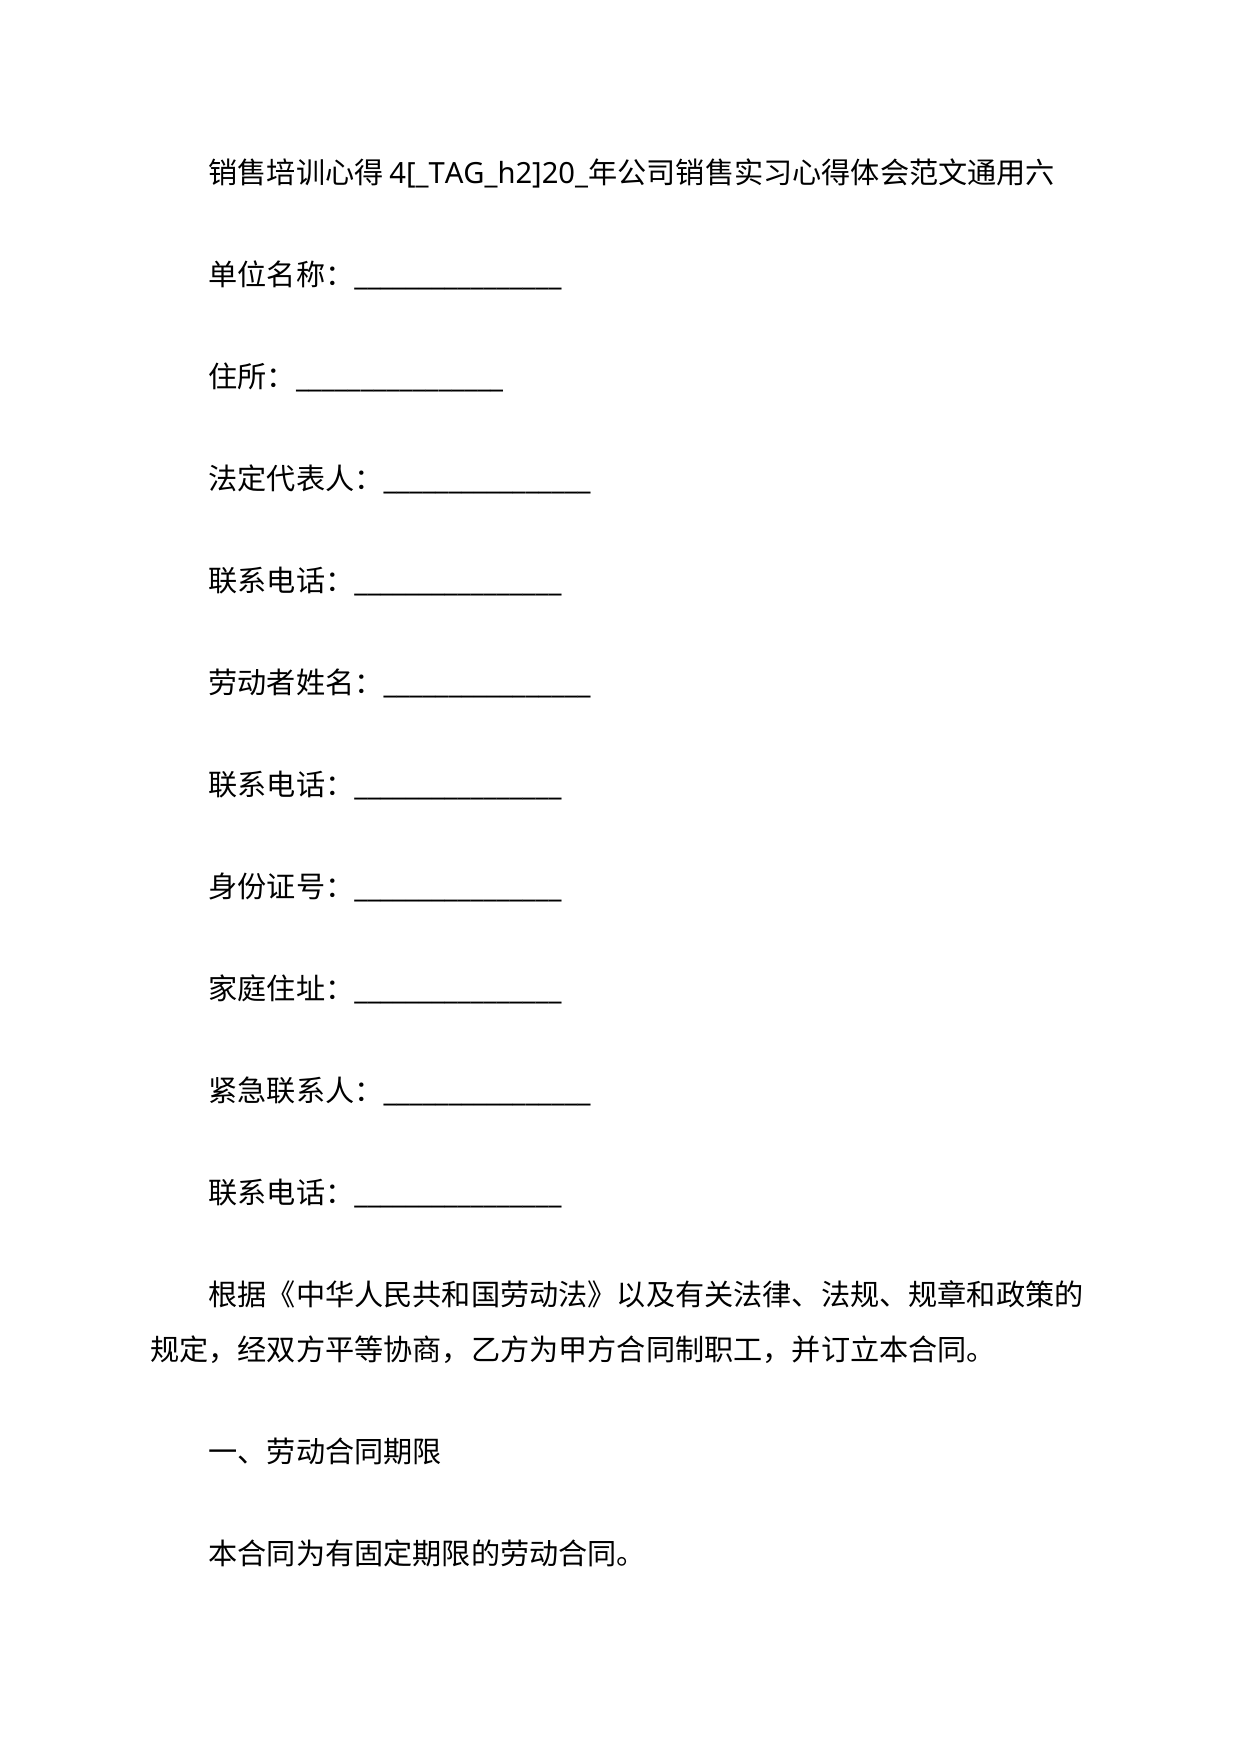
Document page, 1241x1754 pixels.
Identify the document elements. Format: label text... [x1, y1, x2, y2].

text 家庭住址：________________ [150, 966, 1090, 1008]
text 紧急联系人：________________ [150, 1068, 1090, 1110]
text 销售培训心得4[_TAG_h2]20_年公司销售实习心得体会范文通用六 [150, 150, 1090, 192]
text 一、劳动合同期限 [150, 1428, 1090, 1471]
text 法定代表人：________________ [150, 456, 1090, 498]
text 身份证号：________________ [150, 864, 1090, 906]
text 劳动者姓名：________________ [150, 660, 1090, 702]
text 本合同为有固定期限的劳动合同。 [150, 1530, 1090, 1572]
text 联系电话：________________ [150, 1170, 1090, 1212]
text 单位名称：________________ [150, 252, 1090, 294]
text 根据《中华人民共和国劳动法》以及有关法律、法规、规章和政策的规定，经双方平等协商，乙方为甲方合同制职工，并订立本合同。 [150, 1272, 1090, 1369]
text 联系电话：________________ [150, 762, 1090, 804]
text 联系电话：________________ [150, 558, 1090, 600]
text 住所：________________ [150, 354, 1090, 396]
